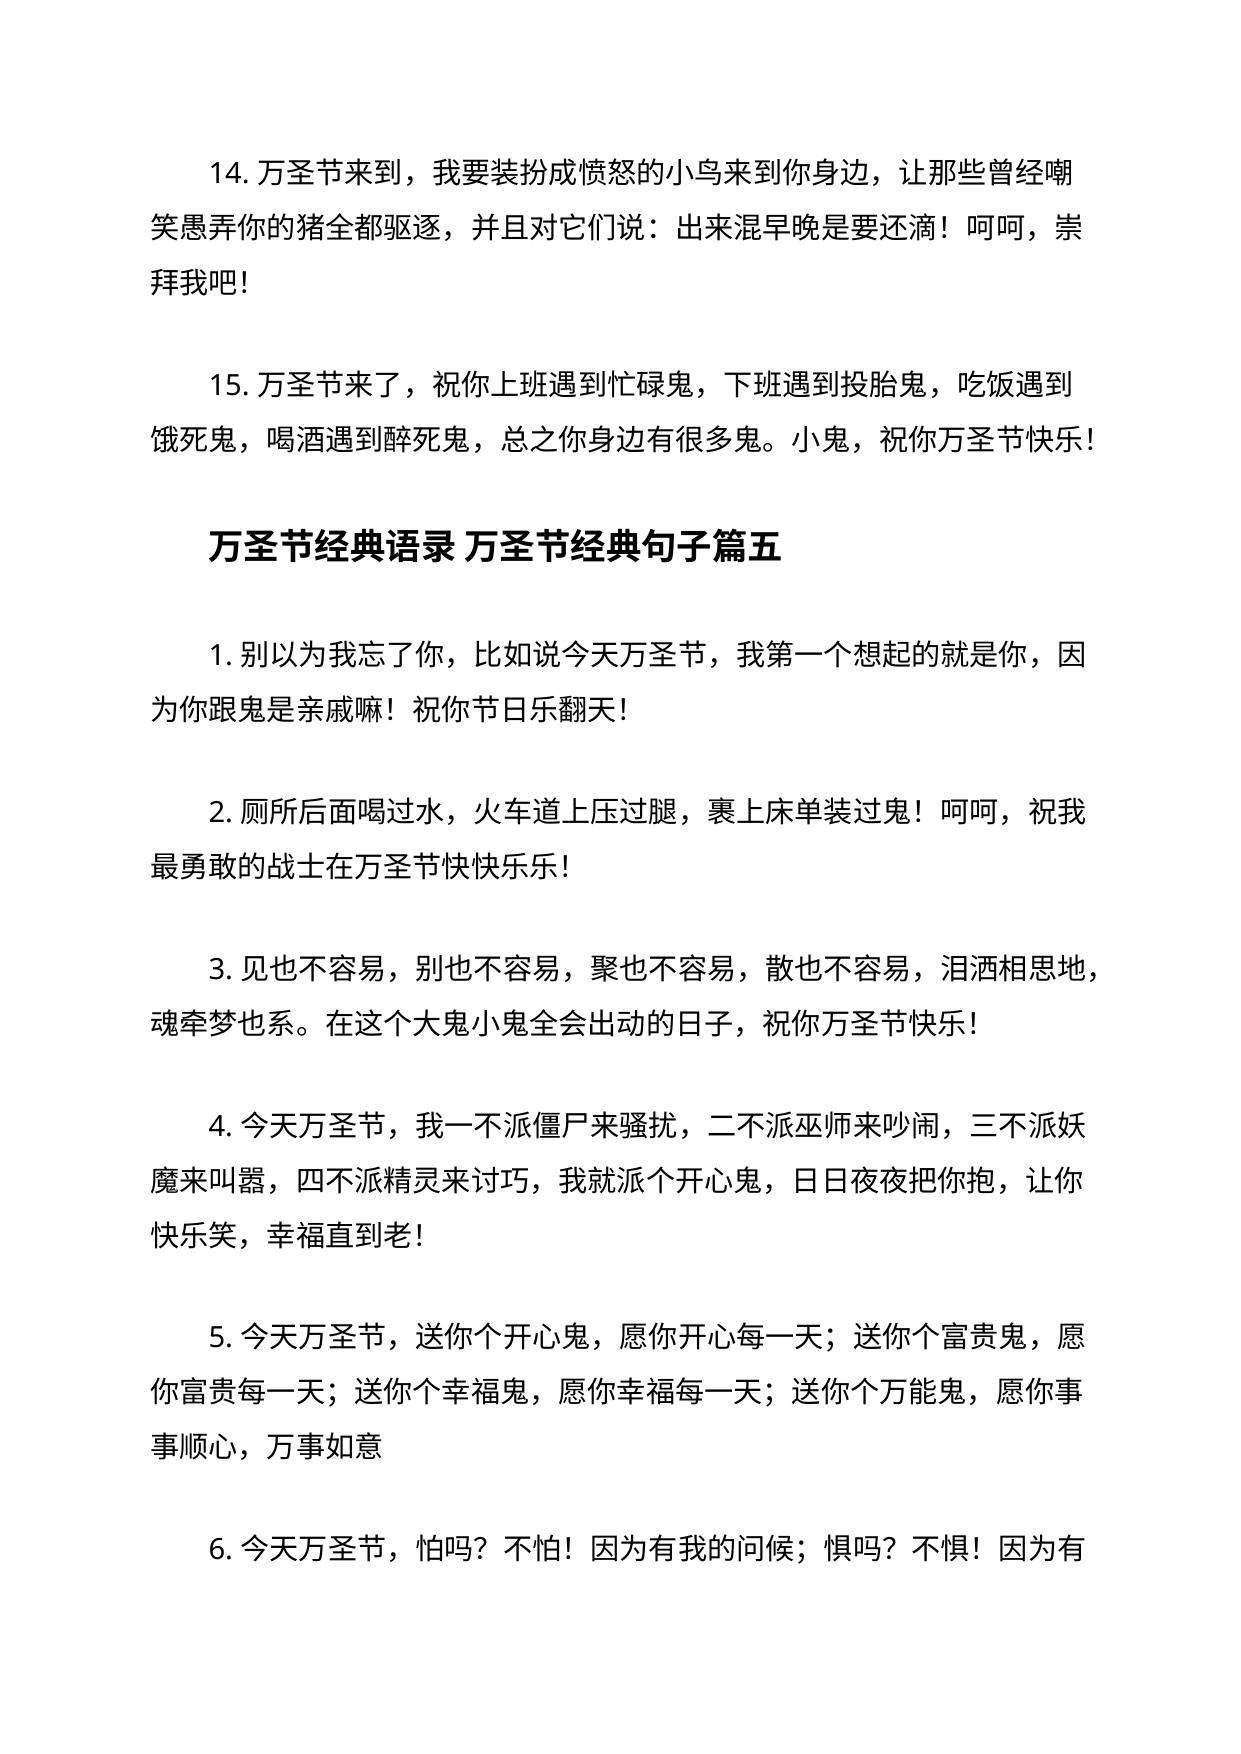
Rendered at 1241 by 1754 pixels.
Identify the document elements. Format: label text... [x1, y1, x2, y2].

text 4. 今天万圣节，我一不派僵尸来骚扰，二不派巫师来吵闹，三不派妖魔来叫嚣，四不派精灵来讨巧，我就派个开心鬼，日日夜夜把你抱，让你快乐笑，幸福直到老！ [150, 1102, 1090, 1254]
text 14. 万圣节来到，我要装扮成愤怒的小鸟来到你身边，让那些曾经嘲笑愚弄你的猪全都驱逐，并且对它们说：出来混早晚是要还滴！呵呵，崇拜我吧！ [150, 150, 1090, 302]
text 1. 别以为我忘了你，比如说今天万圣节，我第一个想起的就是你，因为你跟鬼是亲戚嘛！祝你节日乐翻天！ [150, 632, 1090, 729]
text 15. 万圣节来了，祝你上班遇到忙碌鬼，下班遇到投胎鬼，吃饭遇到饿死鬼，喝酒遇到醉死鬼，总之你身边有很多鬼。小鬼，祝你万圣节快乐！ [150, 362, 1090, 459]
text 3. 见也不容易，别也不容易，聚也不容易，散也不容易，泪洒相思地，魂牵梦也系。在这个大鬼小鬼全会出动的日子，祝你万圣节快乐！ [150, 945, 1090, 1043]
text 万圣节经典语录 万圣节经典句子篇五 [150, 518, 1090, 570]
text 5. 今天万圣节，送你个开心鬼，愿你开心每一天；送你个富贵鬼，愿你富贵每一天；送你个幸福鬼，愿你幸福每一天；送你个万能鬼，愿你事事顺心，万事如意 [150, 1314, 1090, 1466]
text 2. 厕所后面喝过水，火车道上压过腿，裹上床单装过鬼！呵呵，祝我最勇敢的战士在万圣节快快乐乐！ [150, 789, 1090, 886]
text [150, 1526, 1090, 1568]
